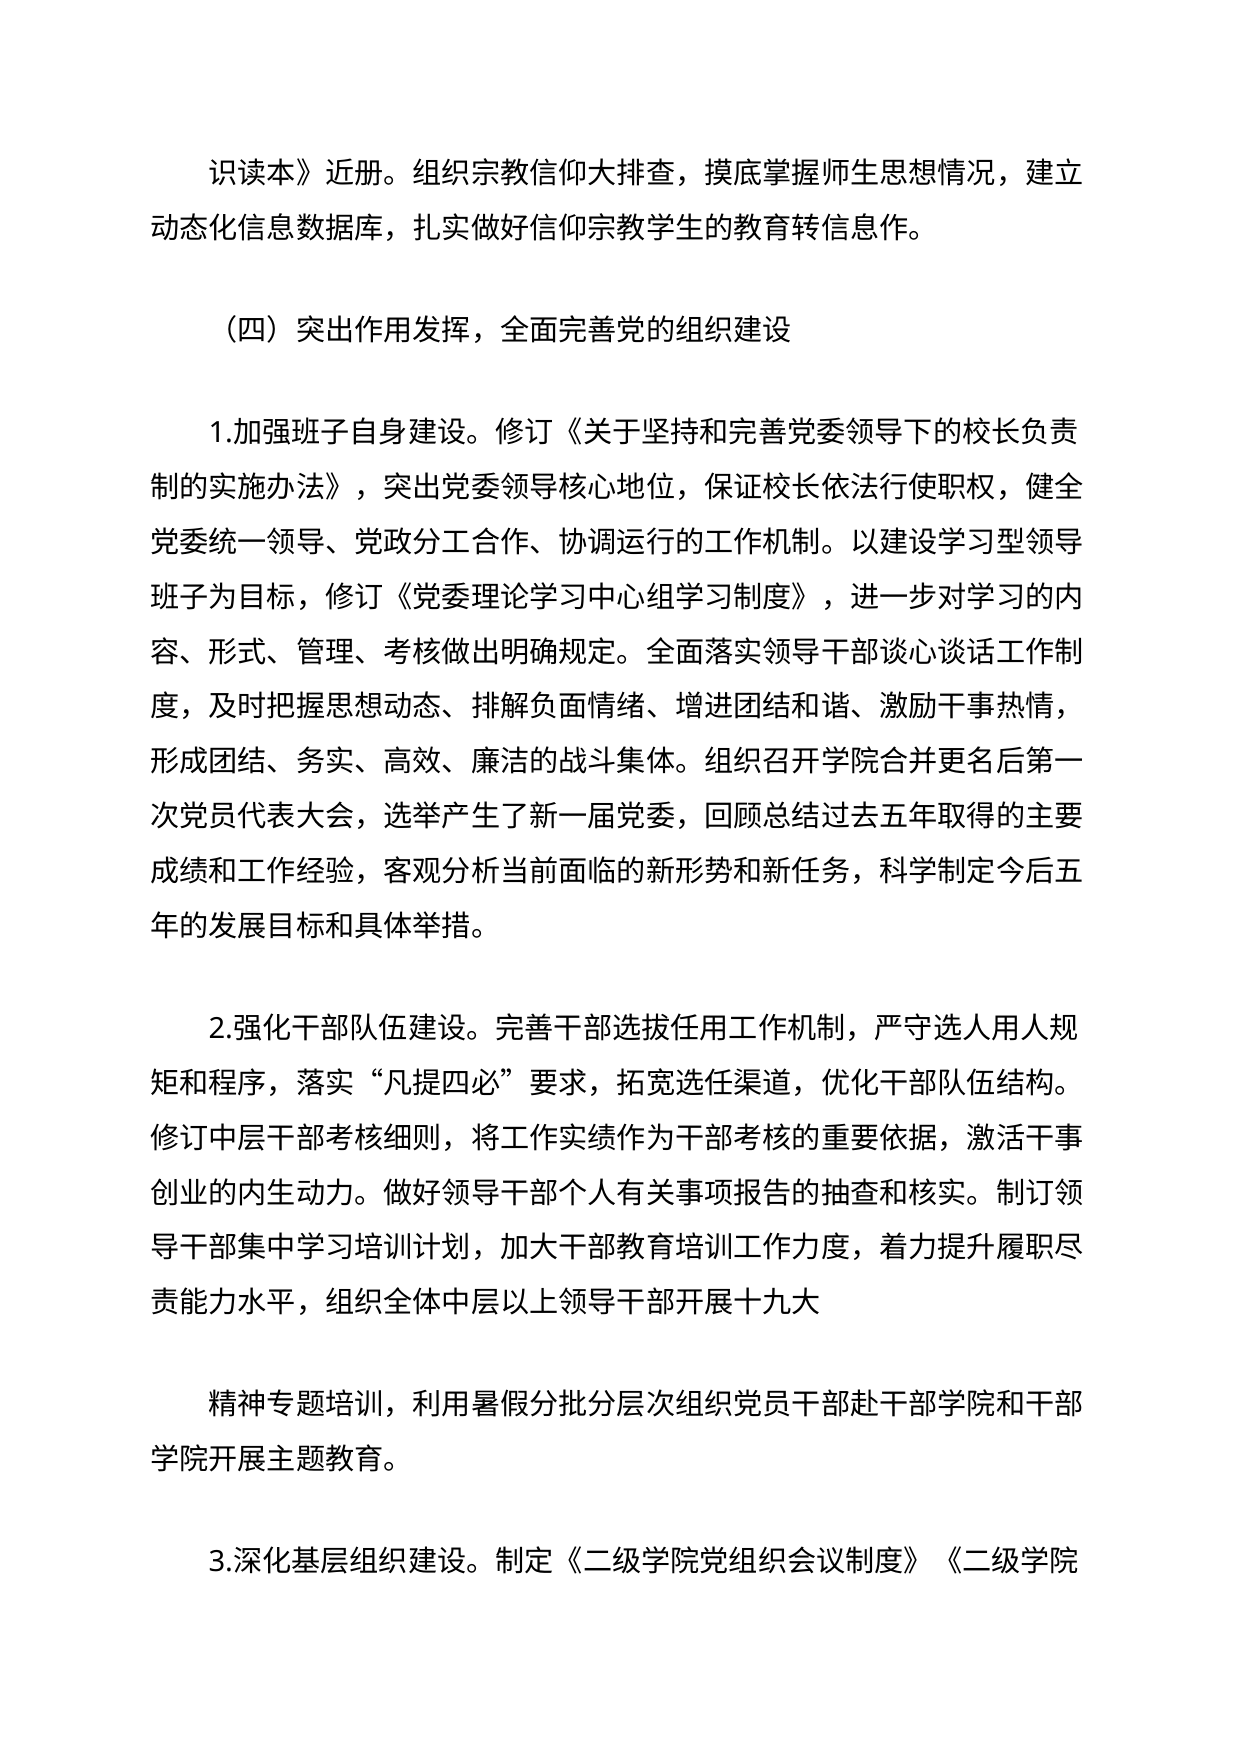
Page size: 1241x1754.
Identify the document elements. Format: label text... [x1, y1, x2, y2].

text 识读本》近册。组织宗教信仰大排查，摸底掌握师生思想情况，建立动态化信息数据库，扎实做好信仰宗教学生的教育转信息作。 [150, 150, 1090, 247]
text （四）突出作用发挥，全面完善党的组织建设 [150, 307, 1090, 349]
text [150, 1537, 1090, 1580]
text 精神专题培训，利用暑假分批分层次组织党员干部赴干部学院和干部学院开展主题教育。 [150, 1381, 1090, 1478]
text 1.加强班子自身建设。修订《关于坚持和完善党委领导下的校长负责制的实施办法》，突出党委领导核心地位，保证校长依法行使职权，健全党委统一领导、党政分工合作、协调运行的工作机制。以建设学习型领导班子为目标，修订《党委理论学习中心组学习制度》，进一步对学习的内容、形式、管理、考核做出明确规定。全面落实领导干部谈心谈话工作制度，及时把握思想动态、排解负面情绪、增进团结和谐、激励干事热情，形成团结、务实、高效、廉洁的战斗集体。组织召开学院合并更名后第一次党员代表大会，选举产生了新一届党委，回顾总结过去五年取得的主要成绩和工作经验，客观分析当前面临的新形势和新任务，科学制定今后五年的发展目标和具体举措。 [150, 408, 1090, 945]
text 2.强化干部队伍建设。完善干部选拔任用工作机制，严守选人用人规矩和程序，落实“凡提四必”要求，拓宽选任渠道，优化干部队伍结构。修订中层干部考核细则，将工作实绩作为干部考核的重要依据，激活干事创业的内生动力。做好领导干部个人有关事项报告的抽查和核实。制订领导干部集中学习培训计划，加大干部教育培训工作力度，着力提升履职尽责能力水平，组织全体中层以上领导干部开展十九大 [150, 1004, 1090, 1321]
